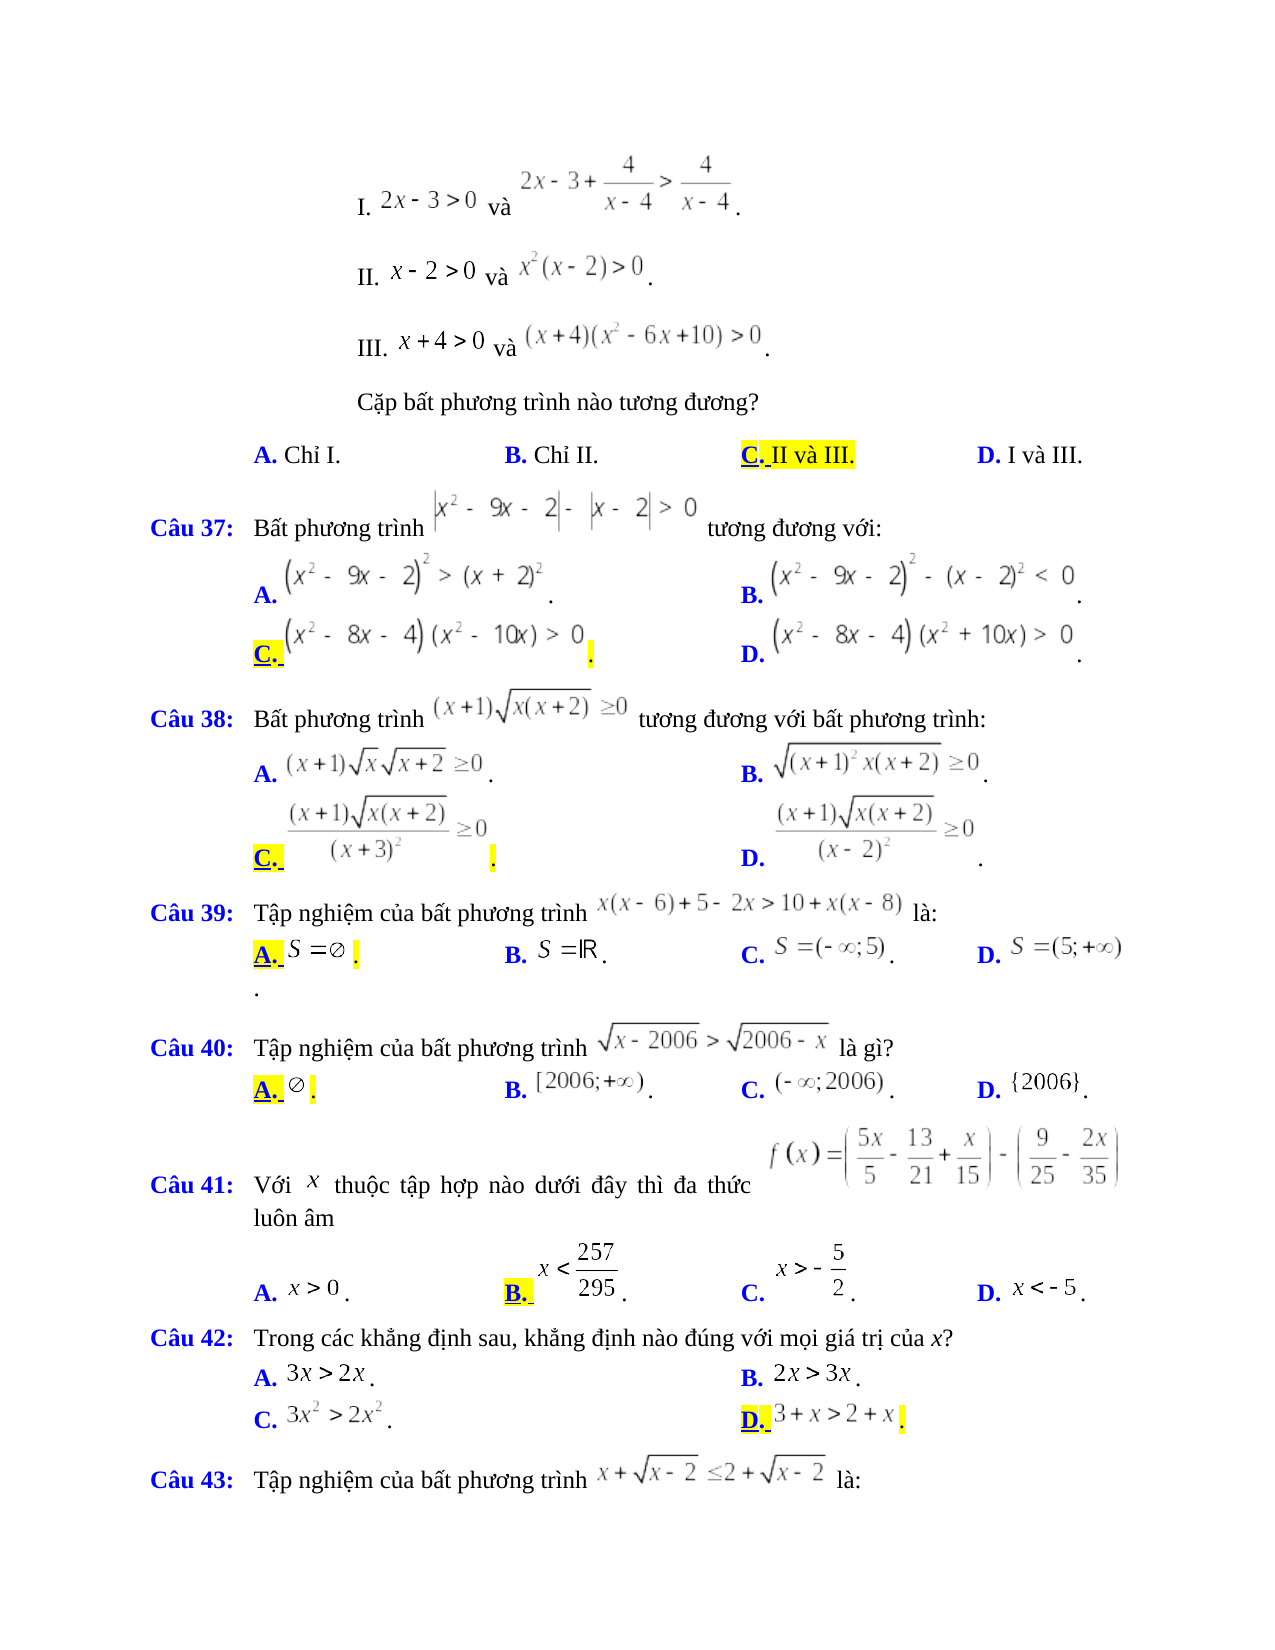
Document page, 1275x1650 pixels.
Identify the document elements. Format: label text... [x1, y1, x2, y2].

text A. . B. . [253, 546, 1125, 608]
text A. . B. . [253, 737, 1125, 788]
text C. . D. . [253, 1396, 1125, 1434]
text A. . B. . C. . D. . [253, 931, 1125, 1002]
text II. và . [253, 246, 1125, 291]
text Câu 43: Tập nghiệm của bất phương trình là: [150, 1451, 1125, 1493]
text A. Chỉ I. B. Chỉ II. C. II và III. D. I và III. [855, 440, 1125, 469]
text C. . D. . [253, 613, 1125, 668]
list A. . B. . C. . D. . [253, 1236, 1125, 1306]
text III. và . [253, 316, 1125, 361]
text Câu 40: Tập nghiệm của bất phương trình là gì? [150, 1019, 1125, 1062]
text I. và . [253, 150, 1125, 220]
text Câu 41: Với thuộc tập hợp nào dưới đây thì đa thức luôn âm [150, 1121, 1125, 1232]
text A. . B. . [253, 1356, 1125, 1392]
text Câu 37: Bất phương trình tương đương với: [150, 486, 1125, 541]
text Câu 39: Tập nghiệm của bất phương trình là: [150, 889, 1125, 927]
text C. . D. . [253, 792, 1125, 872]
text Cặp bất phương trình nào tương đương? [253, 387, 1125, 415]
text A. . B. . C. . D. . [253, 1066, 1125, 1104]
text A. Chỉ I. B. Chỉ II. C. II và III. D. I và III. [253, 440, 741, 469]
text Câu 42: Trong các khẳng định sau, khẳng định nào đúng với mọi giá trị của x? [150, 1323, 1125, 1352]
text Câu 38: Bất phương trình tương đương với bất phương trình: [150, 685, 1125, 733]
